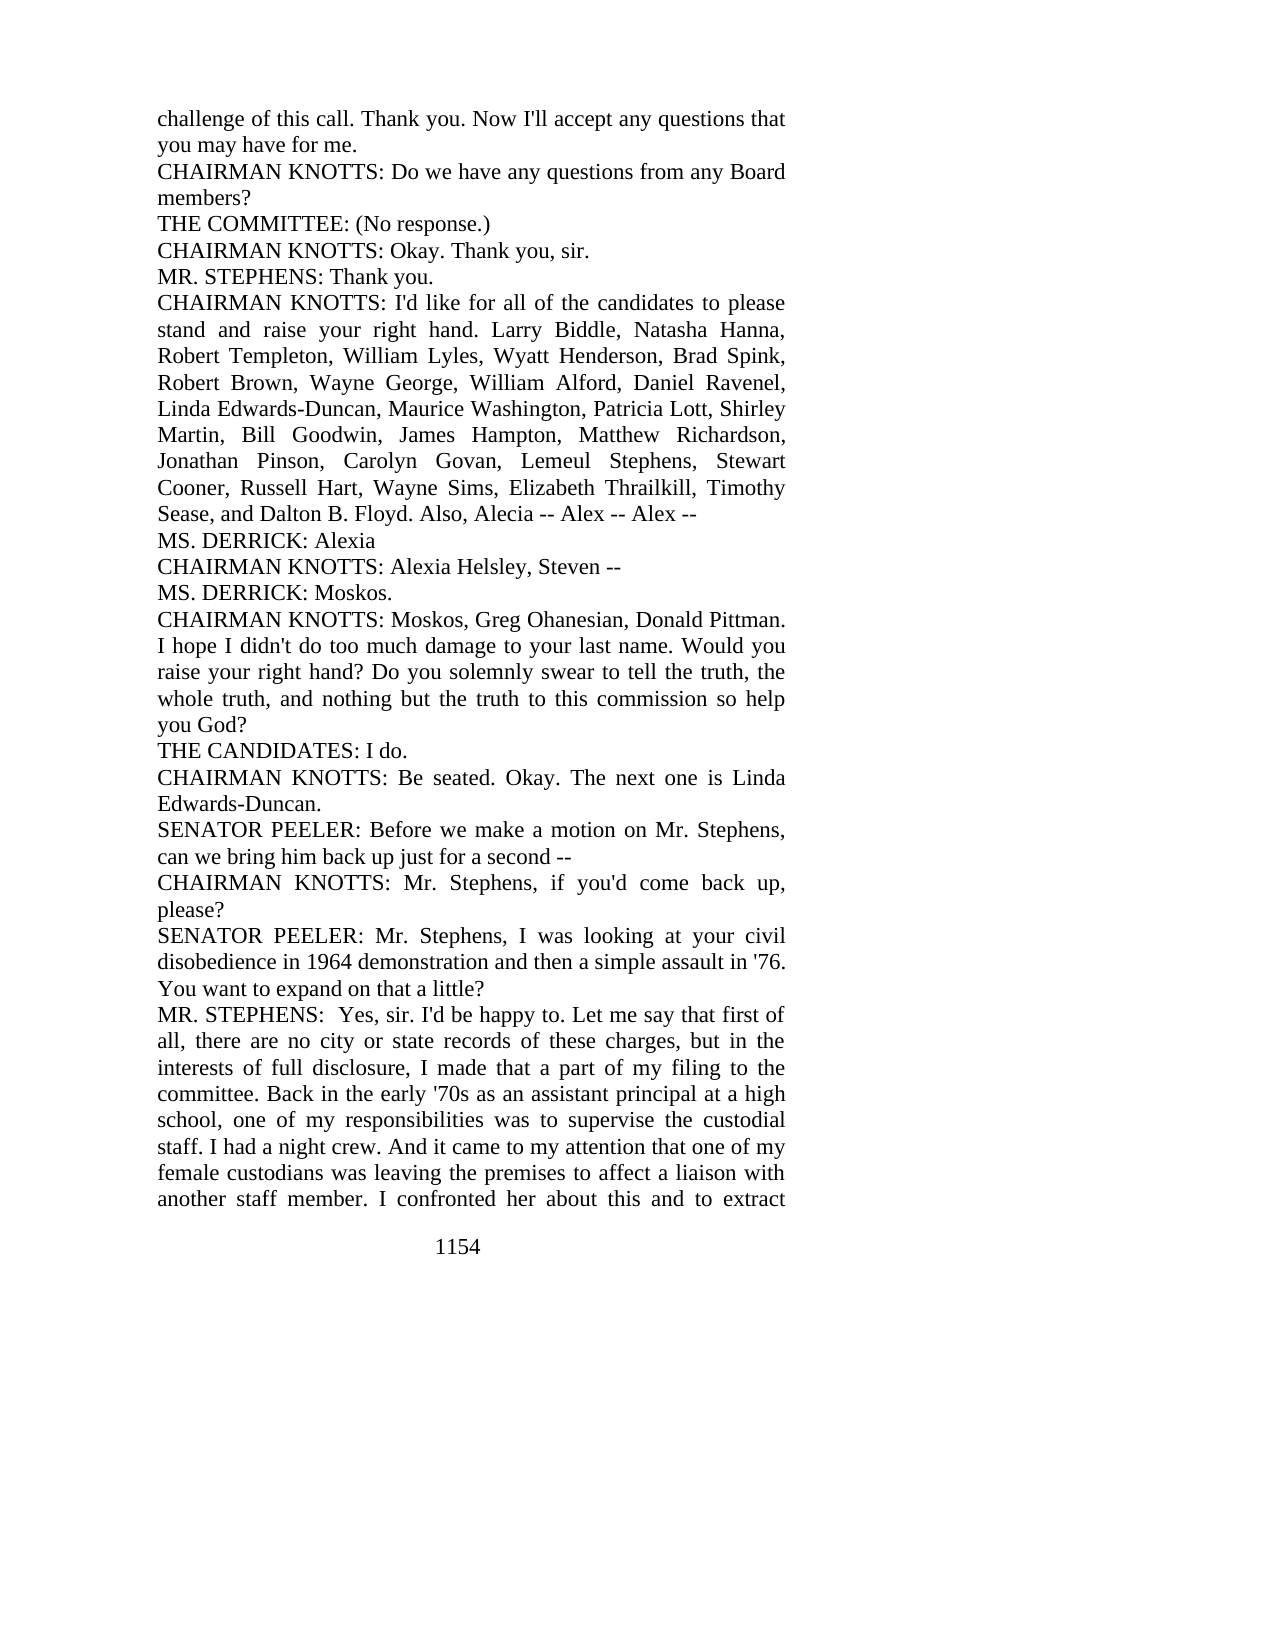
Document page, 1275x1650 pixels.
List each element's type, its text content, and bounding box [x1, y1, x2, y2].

text SENATOR PEELER: Mr. Stephens, I was looking at your civil disobedience in 1964 demonstration and then a simple assault in '76. You want to expand on that a little? [157, 922, 787, 1001]
text CHAIRMAN KNOTTS: Alexia Helsley, Steven -- [157, 553, 787, 579]
text CHAIRMAN KNOTTS: I'd like for all of the candidates to please stand and raise your right hand. Larry Biddle, Natasha Hanna, Robert Templeton, William Lyles, Wyatt Henderson, Brad Spink, Robert Brown, Wayne George, William Alford, Daniel Ravenel, Linda Edwards-Duncan, Maurice Washington, Patricia Lott, Shirley Martin, Bill Goodwin, James Hampton, Matthew Richardson, Jonathan Pinson, Carolyn Govan, Lemeul Stephens, Stewart Cooner, Russell Hart, Wayne Sims, Elizabeth Thrailkill, Timothy Sease, and Dalton B. Floyd. Also, Alecia -- Alex -- Alex -- [157, 289, 787, 527]
text MS. DERRICK: Alexia [157, 527, 787, 553]
text MR. STEPHENS: Thank you. [157, 263, 787, 289]
text CHAIRMAN KNOTTS: Moskos, Greg Ohanesian, Donald Pittman. I hope I didn't do too much damage to your last name. Would you raise your right hand? Do you solemnly swear to tell the truth, the whole truth, and nothing but the truth to this commission so help you God? [157, 606, 787, 737]
text CHAIRMAN KNOTTS: Do we have any questions from any Board members? [157, 158, 787, 210]
text MS. DERRICK: Moskos. [157, 579, 787, 606]
text THE COMMITTEE: (No response.) [157, 210, 787, 237]
text SENATOR PEELER: Before we make a motion on Mr. Stephens, can we bring him back up just for a second -- [157, 817, 787, 869]
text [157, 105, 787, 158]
text THE CANDIDATES: I do. [157, 737, 787, 764]
text CHAIRMAN KNOTTS: Be seated. Okay. The next one is Linda Edwards-Duncan. [157, 764, 787, 817]
text CHAIRMAN KNOTTS: Mr. Stephens, if you'd come back up, please? [157, 869, 787, 922]
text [157, 1001, 787, 1212]
text CHAIRMAN KNOTTS: Okay. Thank you, sir. [157, 237, 787, 263]
